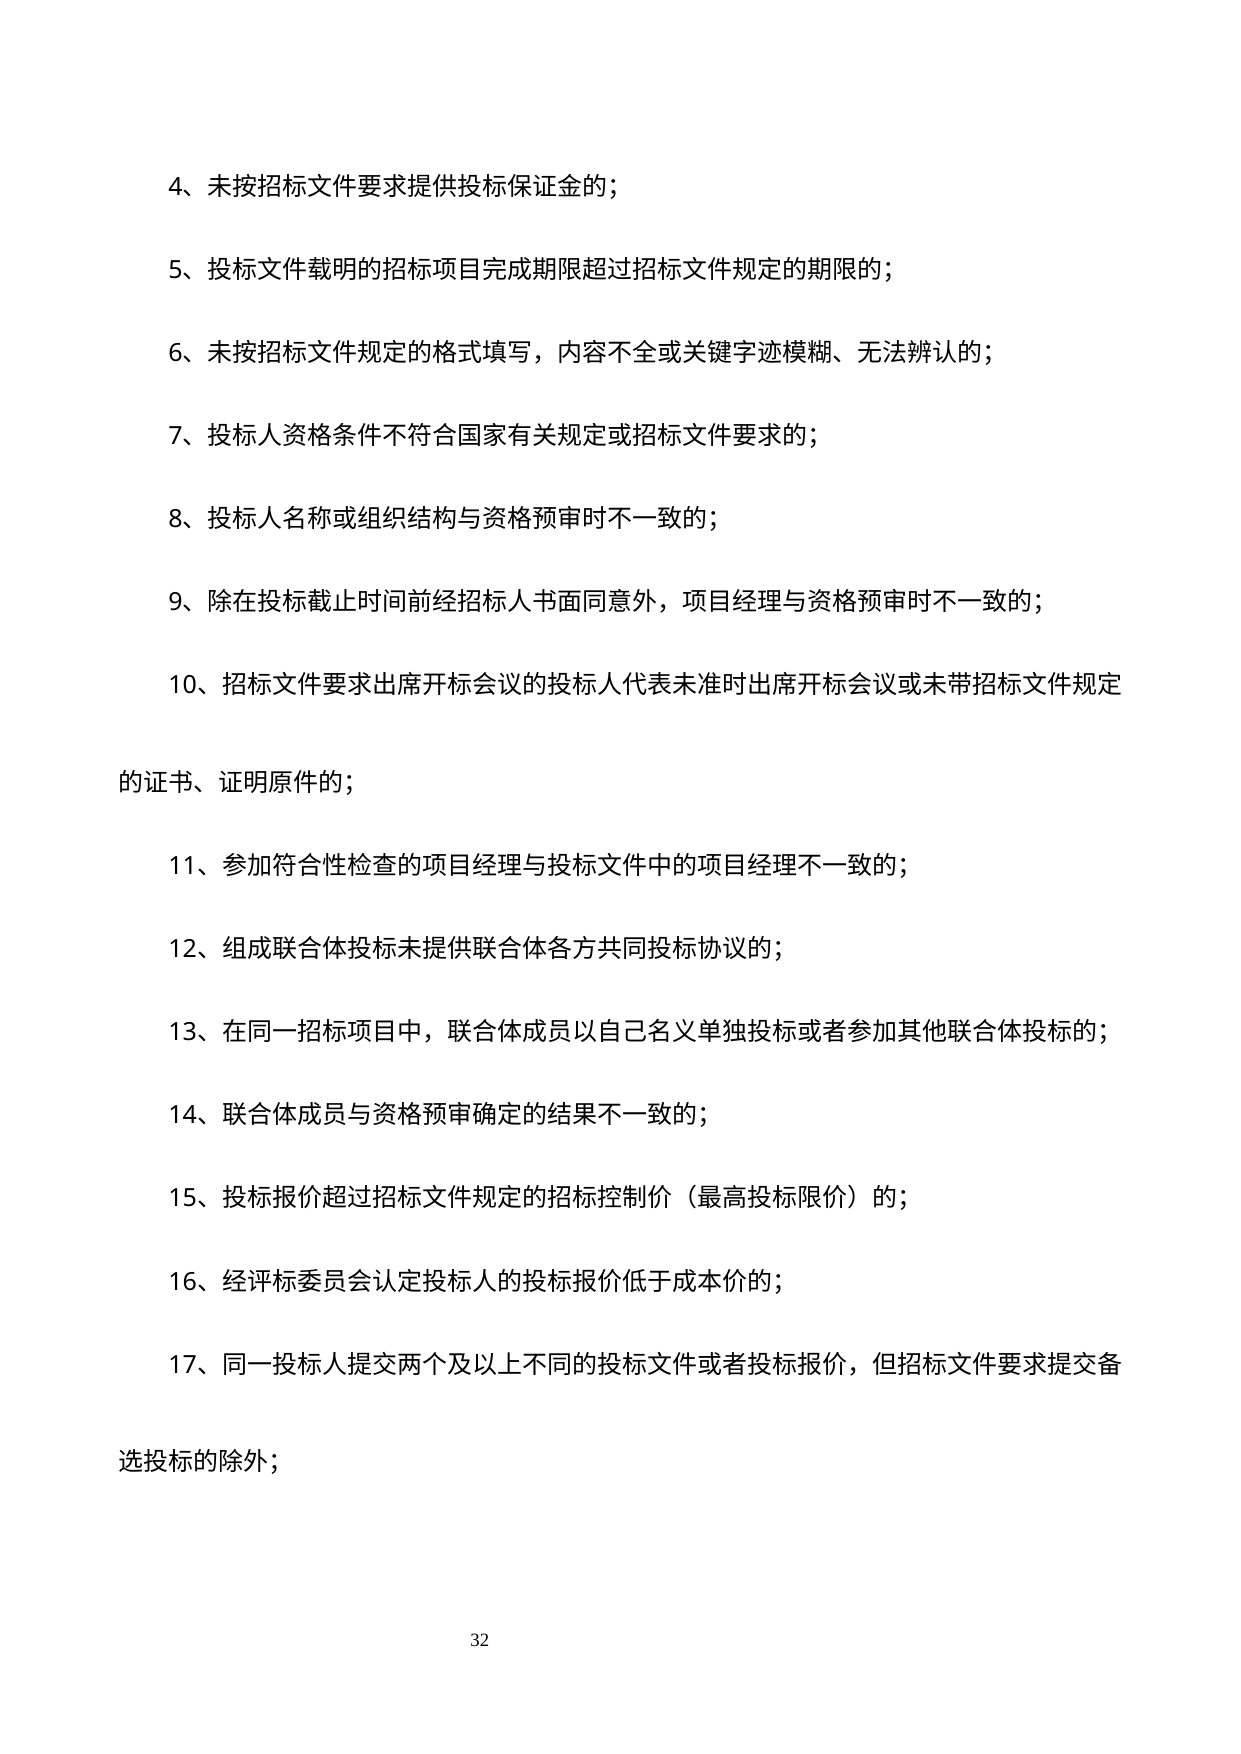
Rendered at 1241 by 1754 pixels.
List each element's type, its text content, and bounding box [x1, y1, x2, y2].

text 7、投标人资格条件不符合国家有关规定或招标文件要求的； [118, 401, 1122, 466]
text 15、投标报价超过招标文件规定的招标控制价（最高投标限价）的； [118, 1163, 1122, 1228]
text 4、未按招标文件要求提供投标保证金的； [118, 152, 1122, 217]
text 9、除在投标截止时间前经招标人书面同意外，项目经理与资格预审时不一致的； [118, 567, 1122, 632]
text 13、在同一招标项目中，联合体成员以自己名义单独投标或者参加其他联合体投标的； [118, 997, 1122, 1062]
text 16、经评标委员会认定投标人的投标报价低于成本价的； [118, 1247, 1122, 1312]
text 6、未按招标文件规定的格式填写，内容不全或关键字迹模糊、无法辨认的； [118, 318, 1122, 383]
text 12、组成联合体投标未提供联合体各方共同投标协议的； [118, 914, 1122, 979]
text 5、投标文件载明的招标项目完成期限超过招标文件规定的期限的； [118, 235, 1122, 300]
text 17、同一投标人提交两个及以上不同的投标文件或者投标报价，但招标文件要求提交备选投标的除外； [118, 1330, 1122, 1492]
text 14、联合体成员与资格预审确定的结果不一致的； [118, 1080, 1122, 1145]
text 11、参加符合性检查的项目经理与投标文件中的项目经理不一致的； [118, 831, 1122, 896]
text 10、招标文件要求出席开标会议的投标人代表未准时出席开标会议或未带招标文件规定的证书、证明原件的； [118, 650, 1122, 813]
text 8、投标人名称或组织结构与资格预审时不一致的； [118, 484, 1122, 549]
